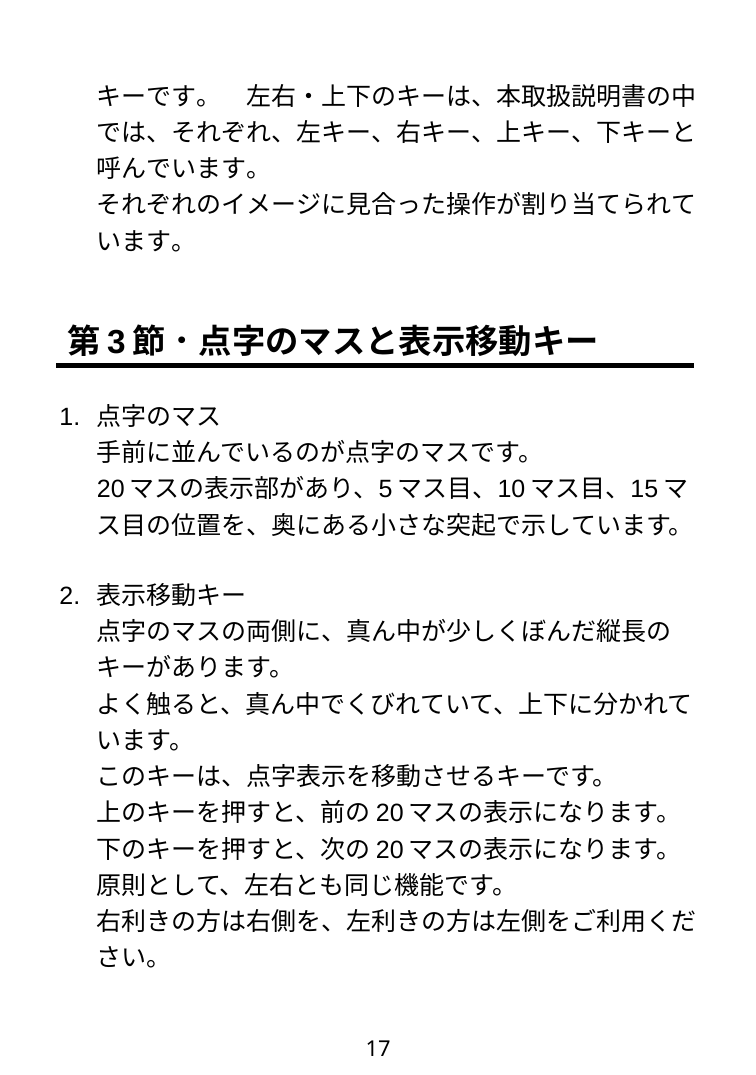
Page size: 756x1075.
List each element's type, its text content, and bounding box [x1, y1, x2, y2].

list 点字のマス 手前に並んでいるのが点字のマスです。 20マスの表示部があり、5マス目、10マス目、15マス目の位置を、奥にある小さな突起で示しています。 [59, 396, 697, 575]
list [59, 76, 697, 257]
list 表示移動キー 点字のマスの両側に、真ん中が少しくぼんだ縦長のキーがあります。 よく触ると、真ん中でくびれていて、上下に分かれています。 このキーは、点字表示を移動させるキーです。 上のキーを押すと、前の20マスの表示になります。 下のキーを押すと、次の20マスの表示になります。 原則として、左右とも同じ機能です。 右利きの方は右側を、左利きの方は左側をご利用ください。 [59, 575, 697, 974]
table_header 第3節．点字のマスと表示移動キー [56, 315, 694, 363]
